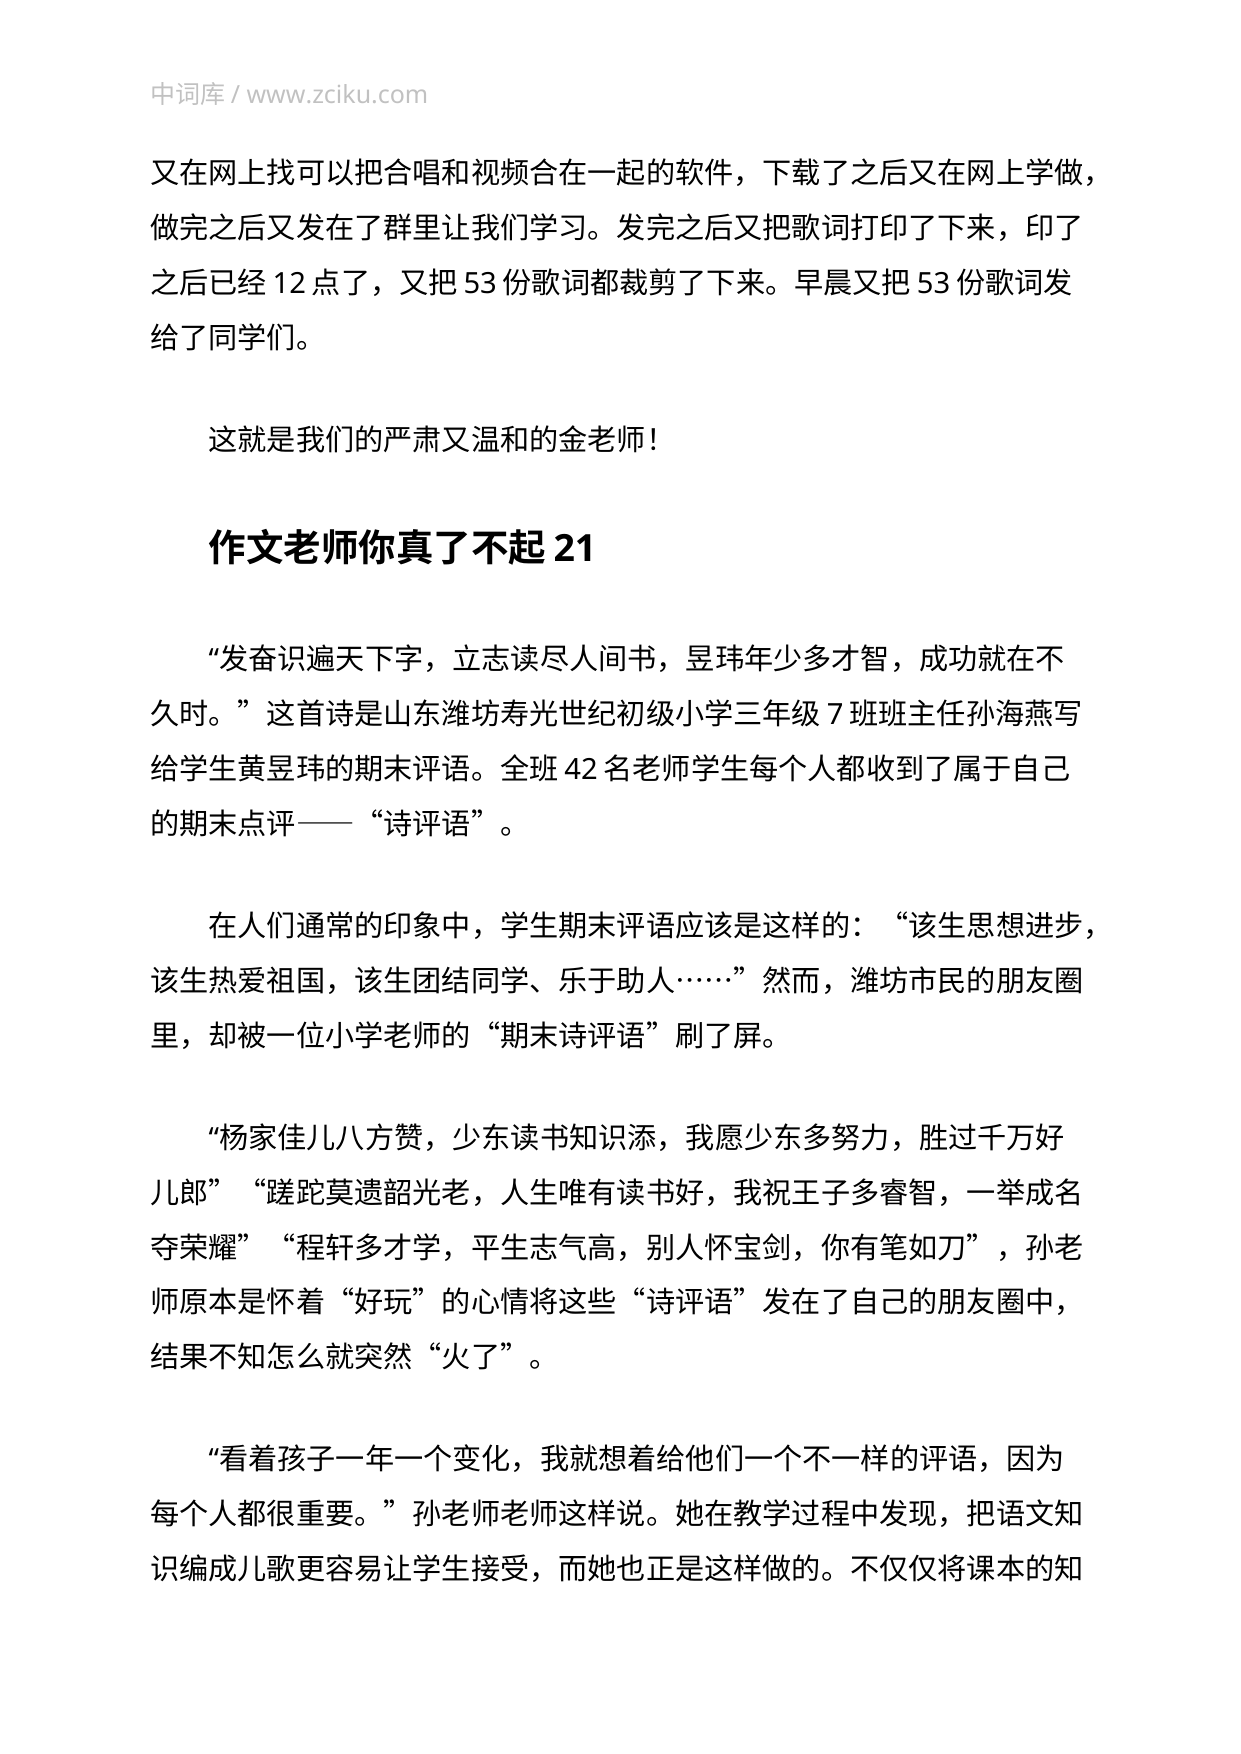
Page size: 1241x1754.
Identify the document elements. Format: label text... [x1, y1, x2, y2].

text “杨家佳儿八方赞，少东读书知识添，我愿少东多努力，胜过千万好儿郎”“蹉跎莫遗韶光老，人生唯有读书好，我祝王子多睿智，一举成名夺荣耀”“程轩多才学，平生志气高，别人怀宝剑，你有笔如刀”，孙老师原本是怀着“好玩”的心情将这些“诗评语”发在了自己的朋友圈中，结果不知怎么就突然“火了”。 [150, 1114, 1090, 1376]
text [150, 1436, 1090, 1588]
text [150, 150, 1090, 357]
text 作文老师你真了不起21 [150, 518, 1090, 573]
text 这就是我们的严肃又温和的金老师！ [150, 417, 1090, 459]
text 在人们通常的印象中，学生期末评语应该是这样的：“该生思想进步，该生热爱祖国，该生团结同学、乐于助人……”然而，潍坊市民的朋友圈里，却被一位小学老师的“期末诗评语”刷了屏。 [150, 903, 1090, 1055]
text “发奋识遍天下字，立志读尽人间书，昱玮年少多才智，成功就在不久时。”这首诗是山东潍坊寿光世纪初级小学三年级7班班主任孙海燕写给学生黄昱玮的期末评语。全班42名老师学生每个人都收到了属于自己的期末点评——“诗评语”。 [150, 636, 1090, 843]
